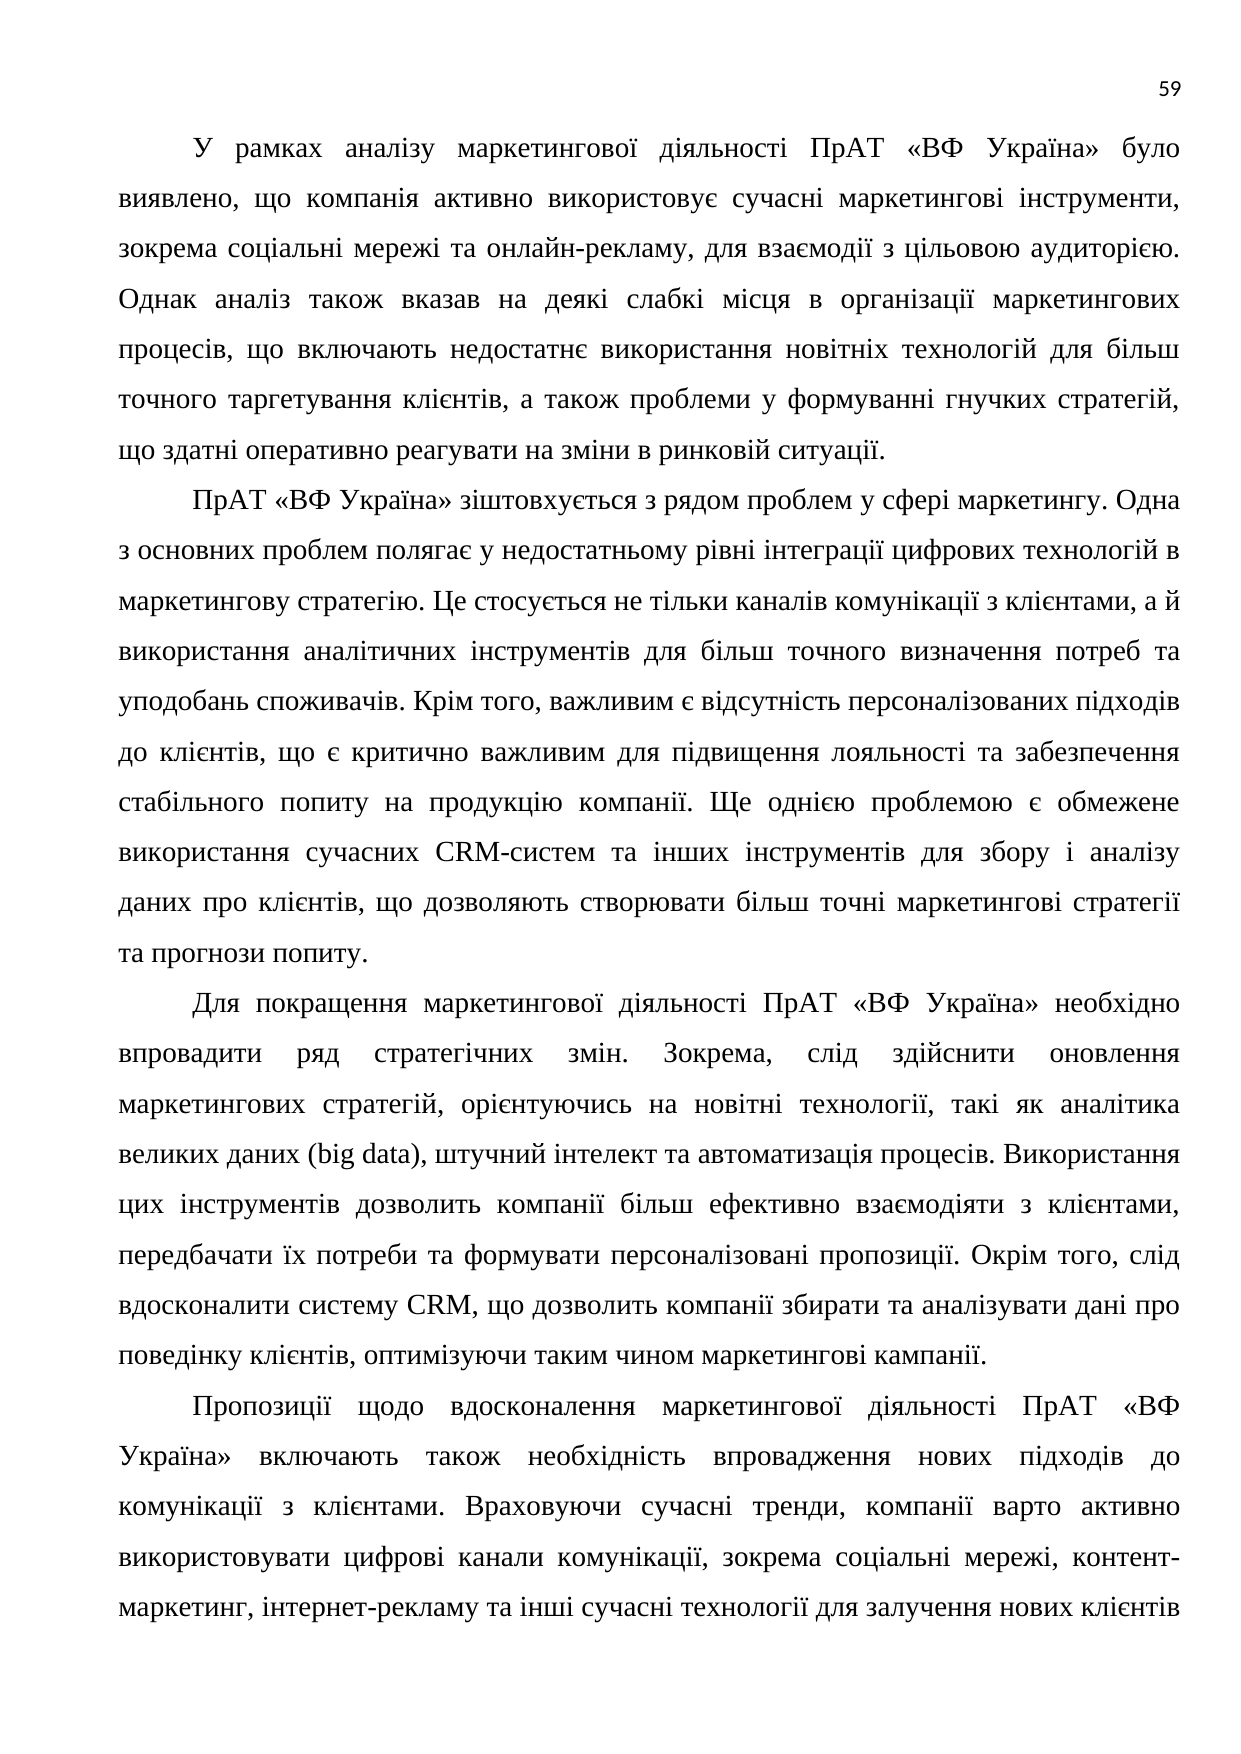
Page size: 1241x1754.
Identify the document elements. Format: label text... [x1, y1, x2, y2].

text ПрАТ «ВФ Україна» зіштовхується з рядом проблем у сфері маркетингу. Одна з основних проблем полягає у недостатньому рівні інтеграції цифрових технологій в маркетингову стратегію. Це стосується не тільки каналів комунікації з клієнтами, а й використання аналітичних інструментів для більш точного визначення потреб та уподобань споживачів. Крім того, важливим є відсутність персоналізованих підходів до клієнтів, що є критично важливим для підвищення лояльності та забезпечення стабільного попиту на продукцію компанії. Ще однією проблемою є обмежене використання сучасних CRM-систем та інших інструментів для збору і аналізу даних про клієнтів, що дозволяють створювати більш точні маркетингові стратегії та прогнози попиту. [118, 482, 1181, 968]
text У рамках аналізу маркетингової діяльності ПрАТ «ВФ Україна» було виявлено, що компанія активно використовує сучасні маркетингові інструменти, зокрема соціальні мережі та онлайн-рекламу, для взаємодії з цільовою аудиторією. Однак аналіз також вказав на деякі слабкі місця в організації маркетингових процесів, що включають недостатнє використання новітніх технологій для більш точного таргетування клієнтів, а також проблеми у формуванні гнучких стратегій, що здатні оперативно реагувати на зміни в ринковій ситуації. [118, 130, 1181, 465]
text Для покращення маркетингової діяльності ПрАТ «ВФ Україна» необхідно впровадити ряд стратегічних змін. Зокрема, слід здійснити оновлення маркетингових стратегій, орієнтуючись на новітні технології, такі як аналітика великих даних (big data), штучний інтелект та автоматизація процесів. Використання цих інструментів дозволить компанії більш ефективно взаємодіяти з клієнтами, передбачати їх потреби та формувати персоналізовані пропозиції. Окрім того, слід вдосконалити систему CRM, що дозволить компанії збирати та аналізувати дані про поведінку клієнтів, оптимізуючи таким чином маркетингові кампанії. [118, 985, 1181, 1371]
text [118, 1388, 1181, 1622]
